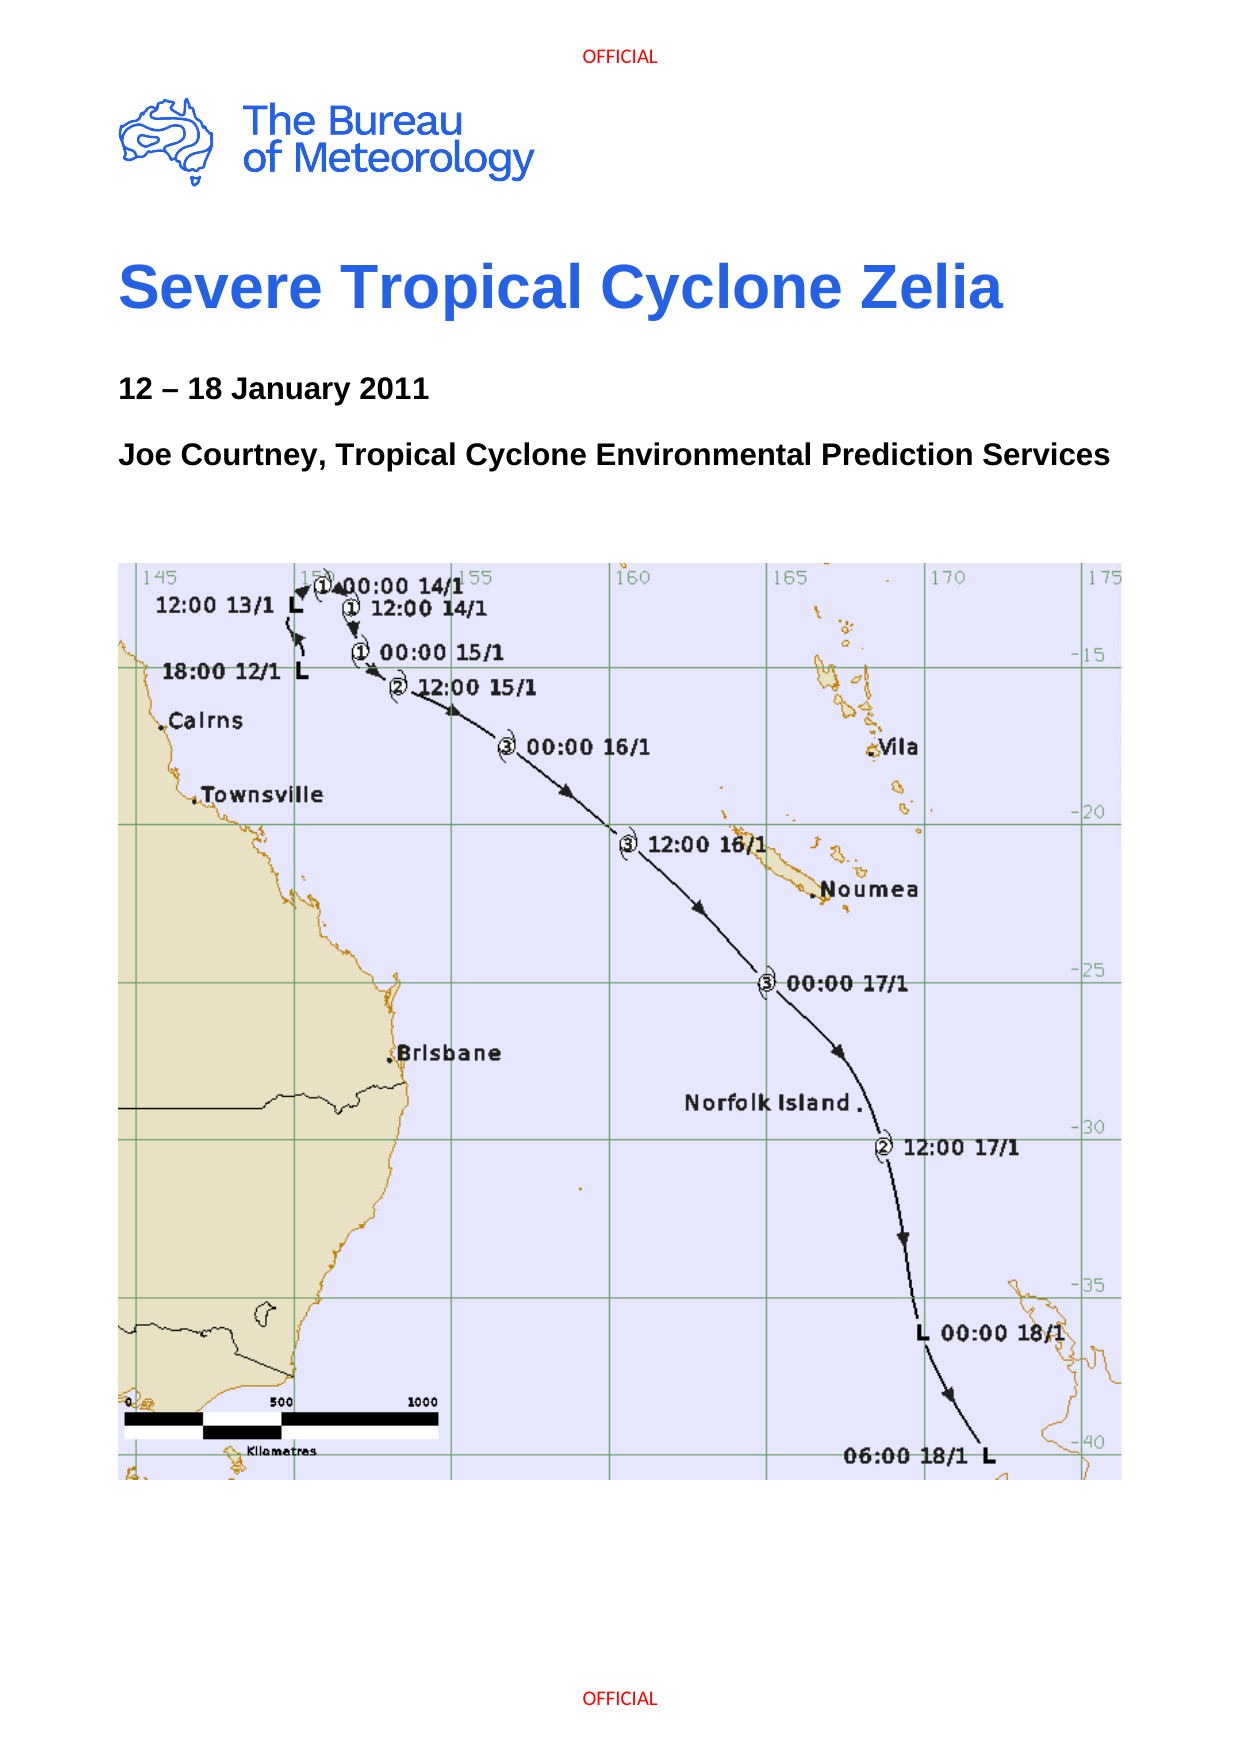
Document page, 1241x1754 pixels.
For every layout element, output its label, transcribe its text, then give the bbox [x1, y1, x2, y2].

picture [118, 59, 594, 191]
picture [118, 563, 1123, 1480]
subtitle Joe Courtney, Tropical Cyclone Environmental Prediction Services [118, 436, 1122, 472]
title Severe Tropical Cyclone Zelia [118, 250, 1122, 322]
subtitle 12 – 18 January 2011 [118, 370, 1122, 406]
